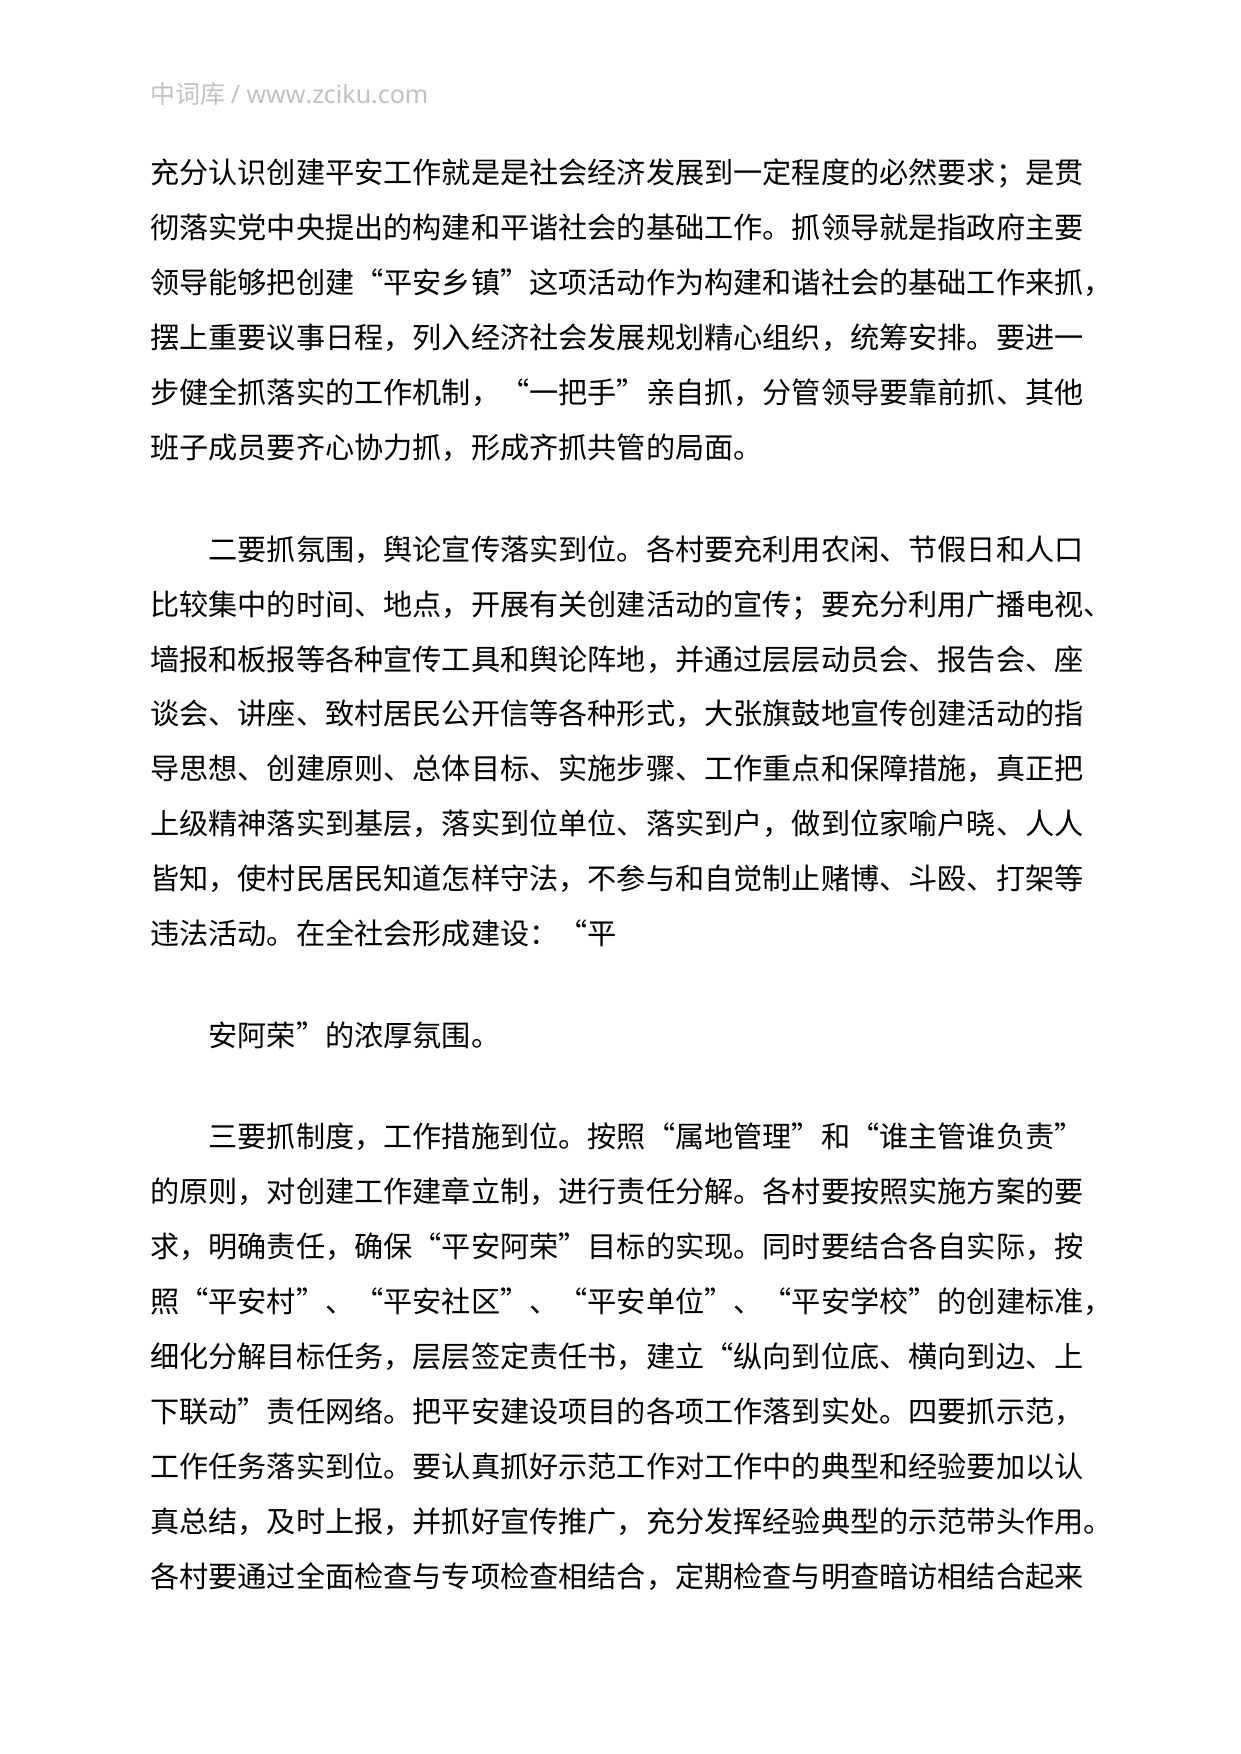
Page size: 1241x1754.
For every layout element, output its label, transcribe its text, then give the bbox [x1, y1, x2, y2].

text 安阿荣”的浓厚氛围。 [150, 1012, 1090, 1054]
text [150, 1114, 1090, 1596]
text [150, 150, 1090, 467]
text 二要抓氛围，舆论宣传落实到位。各村要充利用农闲、节假日和人口比较集中的时间、地点，开展有关创建活动的宣传；要充分利用广播电视、墙报和板报等各种宣传工具和舆论阵地，并通过层层动员会、报告会、座谈会、讲座、致村居民公开信等各种形式，大张旗鼓地宣传创建活动的指导思想、创建原则、总体目标、实施步骤、工作重点和保障措施，真正把上级精神落实到基层，落实到位单位、落实到户，做到位家喻户晓、人人皆知，使村民居民知道怎样守法，不参与和自觉制止赌博、斗殴、打架等违法活动。在全社会形成建设：“平 [150, 526, 1090, 953]
